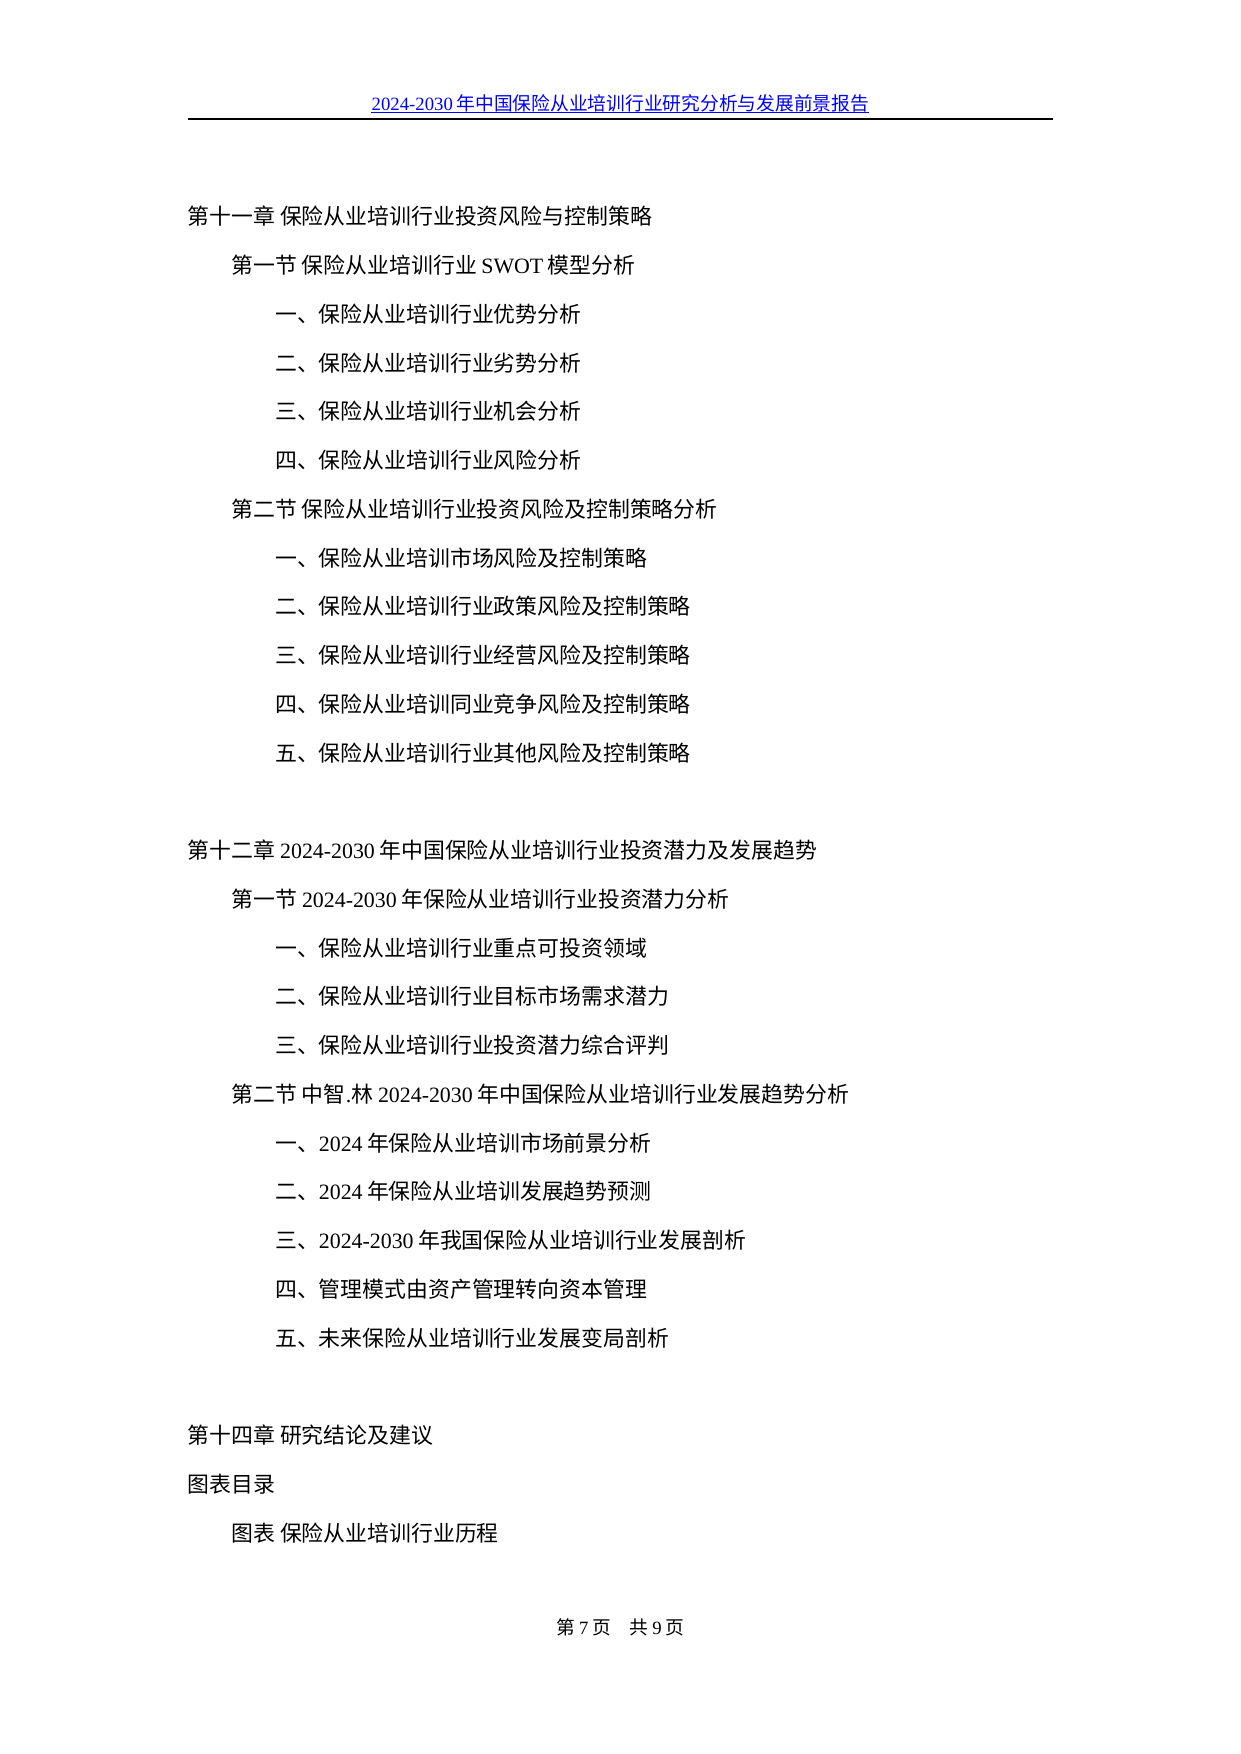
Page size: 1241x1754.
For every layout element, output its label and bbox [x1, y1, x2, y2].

text [187, 150, 1053, 1548]
